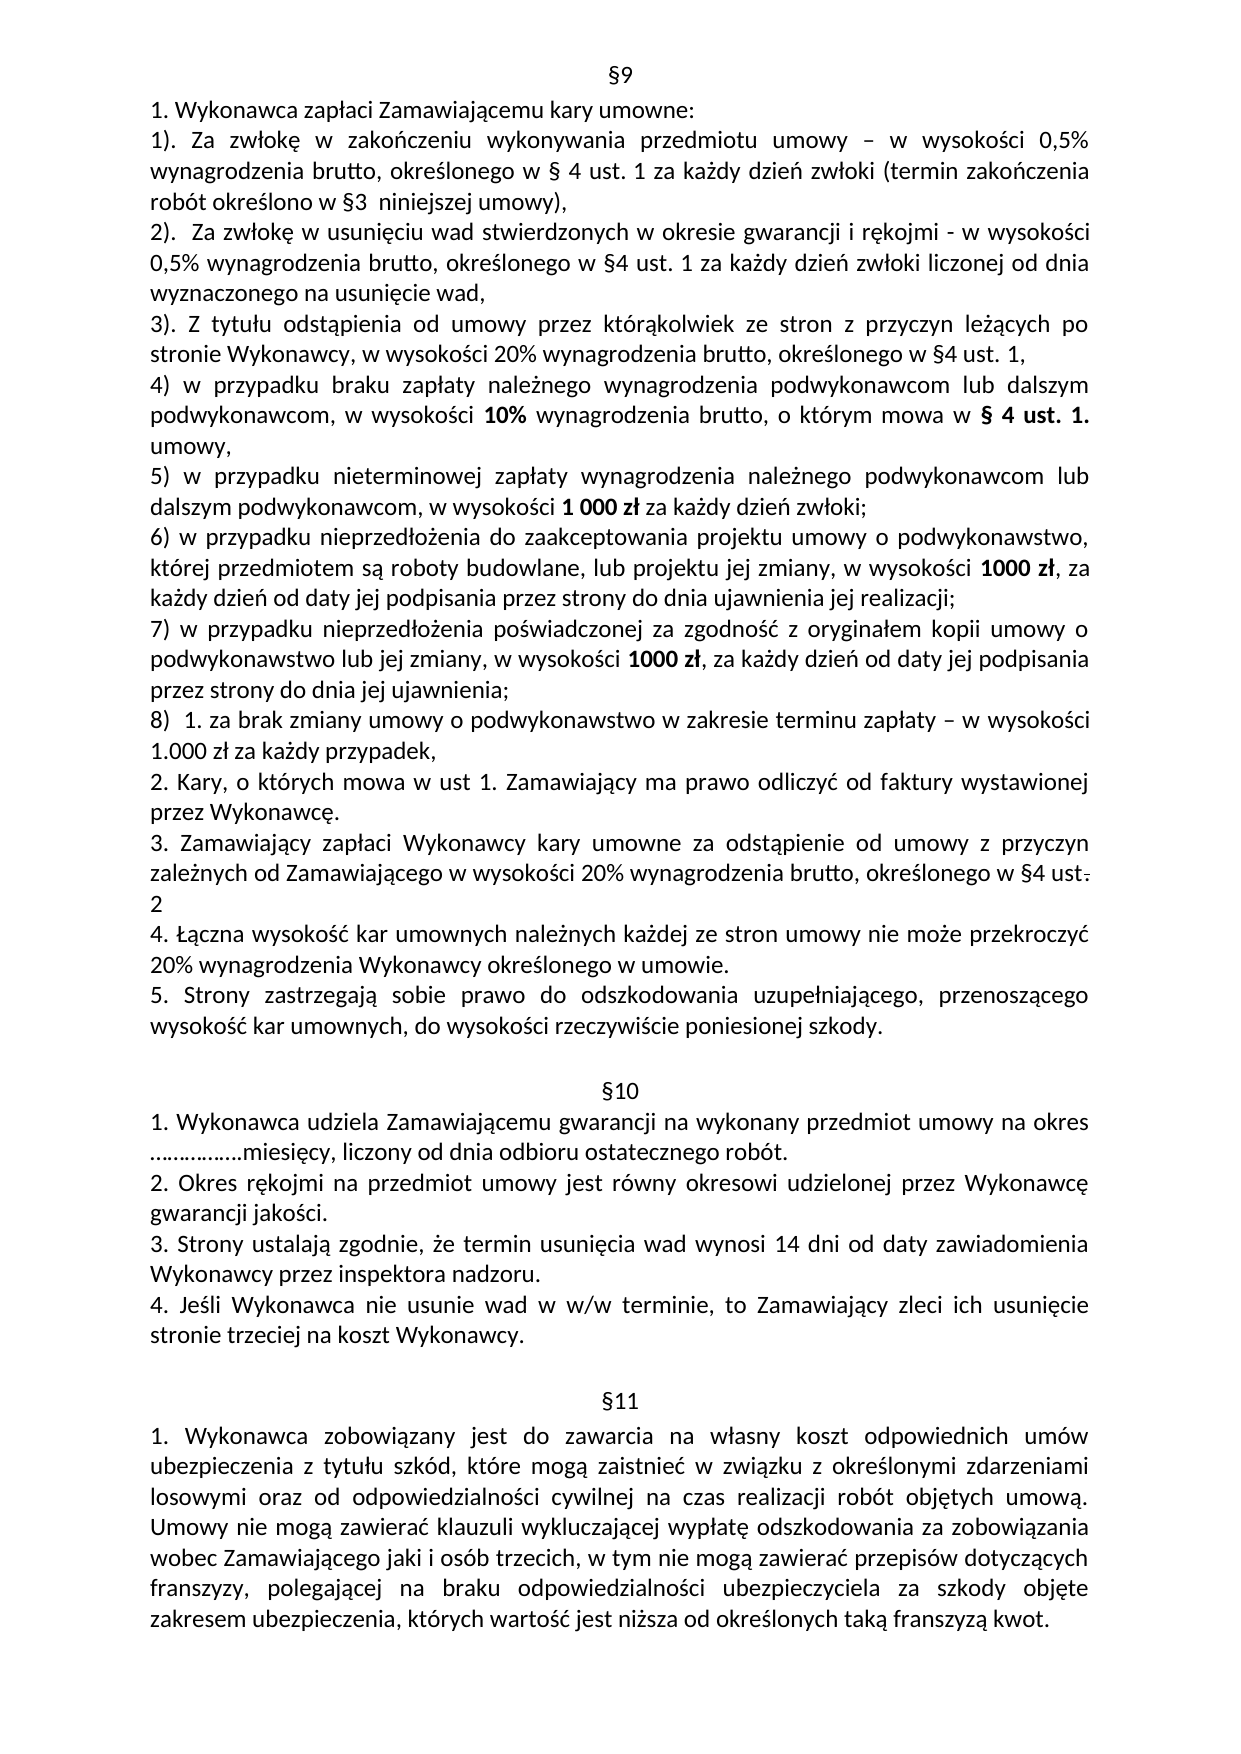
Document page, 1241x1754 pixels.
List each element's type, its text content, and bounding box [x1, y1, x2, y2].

text 1. Wykonawca zapłaci Zamawiającemu kary umowne: [150, 94, 1090, 125]
list 1. Wykonawca udziela Zamawiającemu gwarancji na wykonany przedmiot umowy na okres …………….miesięcy, liczony od dnia odbioru ostatecznego robót. [150, 1106, 1090, 1167]
text 3). Z tytułu odstąpienia od umowy przez którąkolwiek ze stron z przyczyn leżących po stronie Wykonawcy, w wysokości 20% wynagrodzenia brutto, określonego w §4 ust. 1, [150, 308, 1090, 369]
text §11 [150, 1385, 1090, 1416]
text 4) w przypadku braku zapłaty należnego wynagrodzenia podwykonawcom lub dalszym podwykonawcom, w wysokości 10% wynagrodzenia brutto, o którym mowa w § 4 ust. 1. umowy, [150, 369, 1090, 460]
text 4. Łączna wysokość kar umownych należnych każdej ze stron umowy nie może przekroczyć 20% wynagrodzenia Wykonawcy określonego w umowie. [150, 918, 1090, 979]
text 1). Za zwłokę w zakończeniu wykonywania przedmiotu umowy – w wysokości 0,5% wynagrodzenia brutto, określonego w § 4 ust. 1 za każdy dzień zwłoki (termin zakończenia robót określono w §3 niniejszej umowy), [150, 125, 1090, 216]
text 4. Jeśli Wykonawca nie usunie wad w w/w terminie, to Zamawiający zleci ich usunięcie stronie trzeciej na koszt Wykonawcy. [150, 1289, 1090, 1350]
text 3. Zamawiający zapłaci Wykonawcy kary umowne za odstąpienie od umowy z przyczyn zależnych od Zamawiającego w wysokości 20% wynagrodzenia brutto, określonego w §4 ust. 2 [150, 827, 1090, 918]
text 2. Kary, o których mowa w ust 1. Zamawiający ma prawo odliczyć od faktury wystawionej przez Wykonawcę. [150, 766, 1090, 827]
text §10 [150, 1075, 1090, 1106]
text 2). Za zwłokę w usunięciu wad stwierdzonych w okresie gwarancji i rękojmi - w wysokości 0,5% wynagrodzenia brutto, określonego w §4 ust. 1 za każdy dzień zwłoki liczonej od dnia wyznaczonego na usunięcie wad, [150, 216, 1090, 308]
text 1. Wykonawca zobowiązany jest do zawarcia na własny koszt odpowiednich umów ubezpieczenia z tytułu szkód, które mogą zaistnieć w związku z określonymi zdarzeniami losowymi oraz od odpowiedzialności cywilnej na czas realizacji robót objętych umową. Umowy nie mogą zawierać klauzuli wykluczającej wypłatę odszkodowania za zobowiązania wobec Zamawiającego jaki i osób trzecich, w tym nie mogą zawierać przepisów dotyczących franszyzy, polegającej na braku odpowiedzialności ubezpieczyciela za szkody objęte zakresem ubezpieczenia, których wartość jest niższa od określonych taką franszyzą kwot. [150, 1420, 1090, 1634]
text 2. Okres rękojmi na przedmiot umowy jest równy okresowi udzielonej przez Wykonawcę gwarancji jakości. [150, 1167, 1090, 1228]
text 8) 1. za brak zmiany umowy o podwykonawstwo w zakresie terminu zapłaty – w wysokości 1.000 zł za każdy przypadek, [150, 704, 1090, 766]
text 7) w przypadku nieprzedłożenia poświadczonej za zgodność z oryginałem kopii umowy o podwykonawstwo lub jej zmiany, w wysokości 1000 zł, za każdy dzień od daty jej podpisania przez strony do dnia jej ujawnienia; [150, 613, 1090, 704]
text 6) w przypadku nieprzedłożenia do zaakceptowania projektu umowy o podwykonawstwo, której przedmiotem są roboty budowlane, lub projektu jej zmiany, w wysokości 1000 zł, za każdy dzień od daty jej podpisania przez strony do dnia ujawnienia jej realizacji; [150, 521, 1090, 613]
text 5) w przypadku nieterminowej zapłaty wynagrodzenia należnego podwykonawcom lub dalszym podwykonawcom, w wysokości 1 000 zł za każdy dzień zwłoki; [150, 460, 1090, 521]
text §9 [150, 59, 1090, 90]
text 5. Strony zastrzegają sobie prawo do odszkodowania uzupełniającego, przenoszącego wysokość kar umownych, do wysokości rzeczywiście poniesionej szkody. [150, 979, 1090, 1040]
text 3. Strony ustalają zgodnie, że termin usunięcia wad wynosi 14 dni od daty zawiadomienia Wykonawcy przez inspektora nadzoru. [150, 1228, 1090, 1289]
